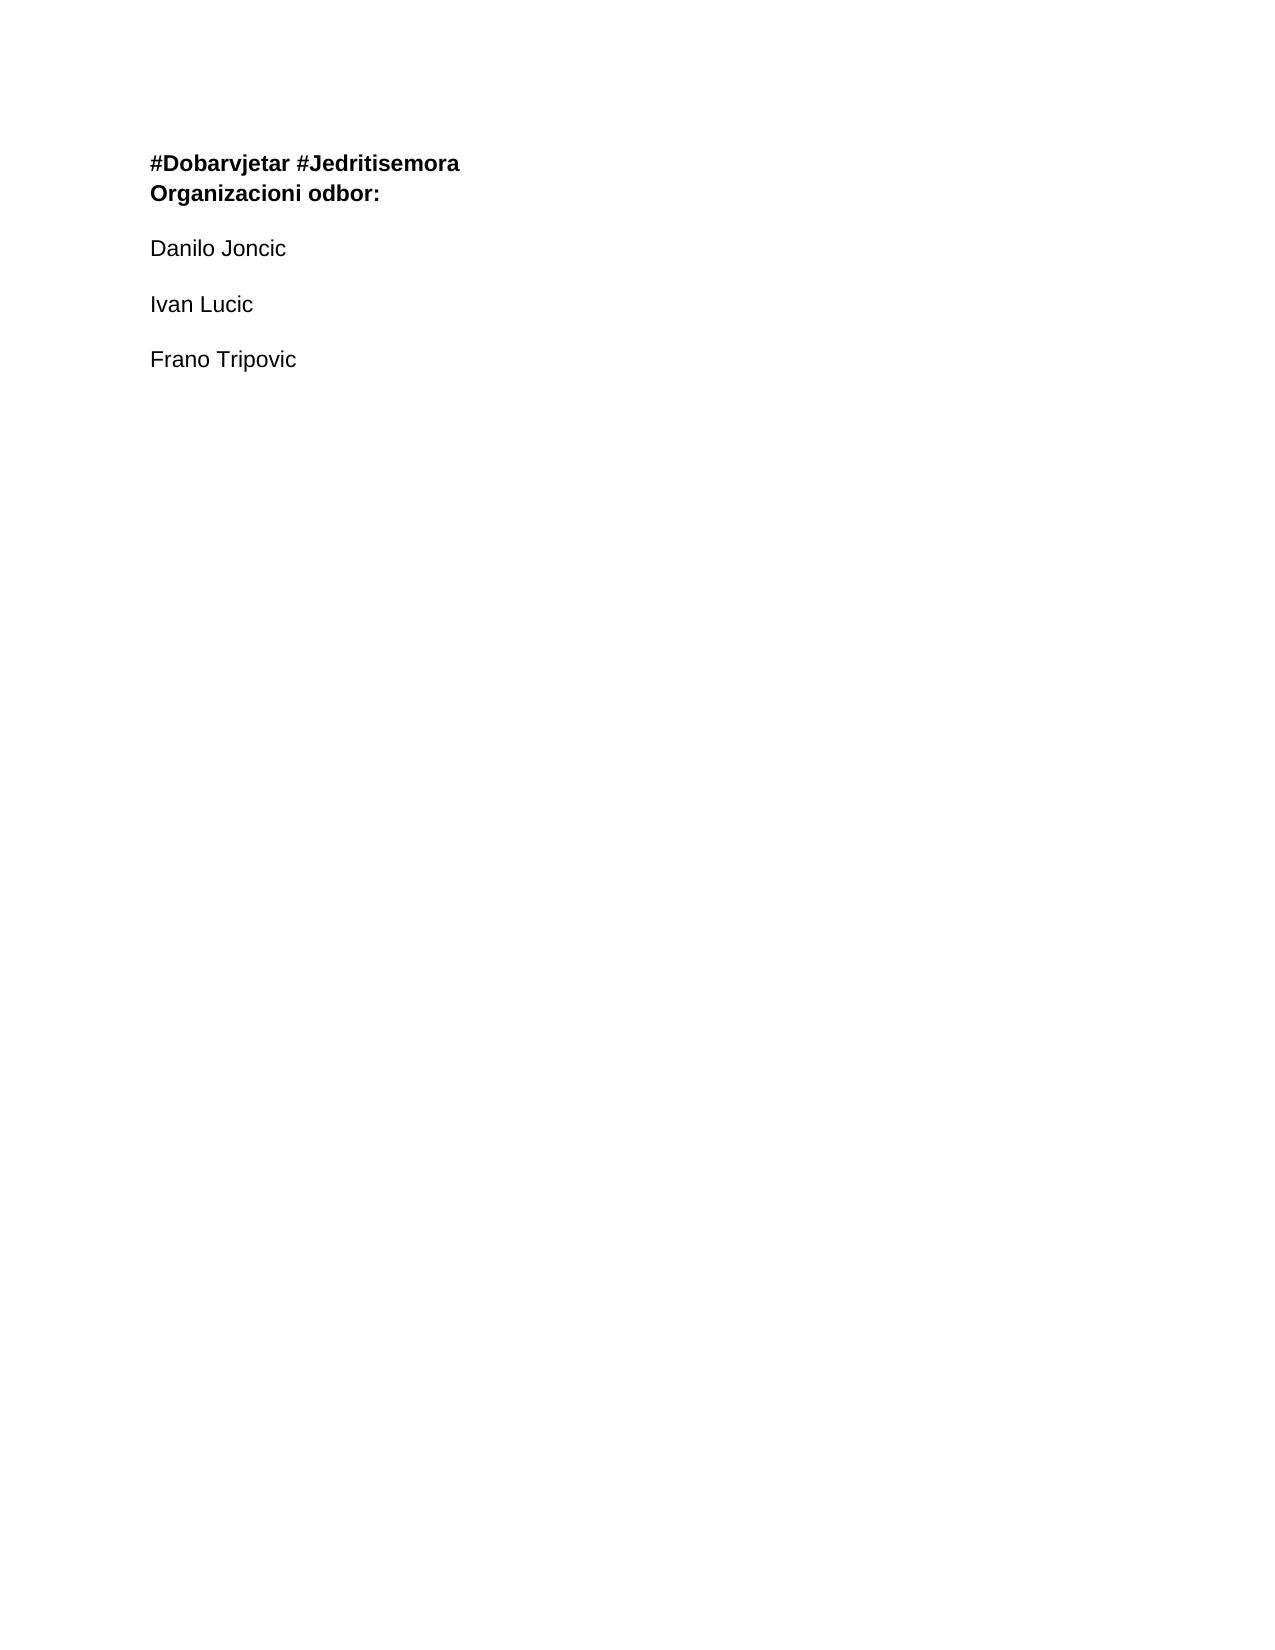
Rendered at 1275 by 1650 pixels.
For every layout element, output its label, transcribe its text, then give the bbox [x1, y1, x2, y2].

text Ivan Lucic [150, 291, 1125, 317]
text Frano Tripovic [150, 346, 1125, 372]
text #Dobarvjetar #Jedritisemora Organizacioni odbor: [150, 150, 1125, 207]
text Danilo Joncic [150, 235, 1125, 262]
